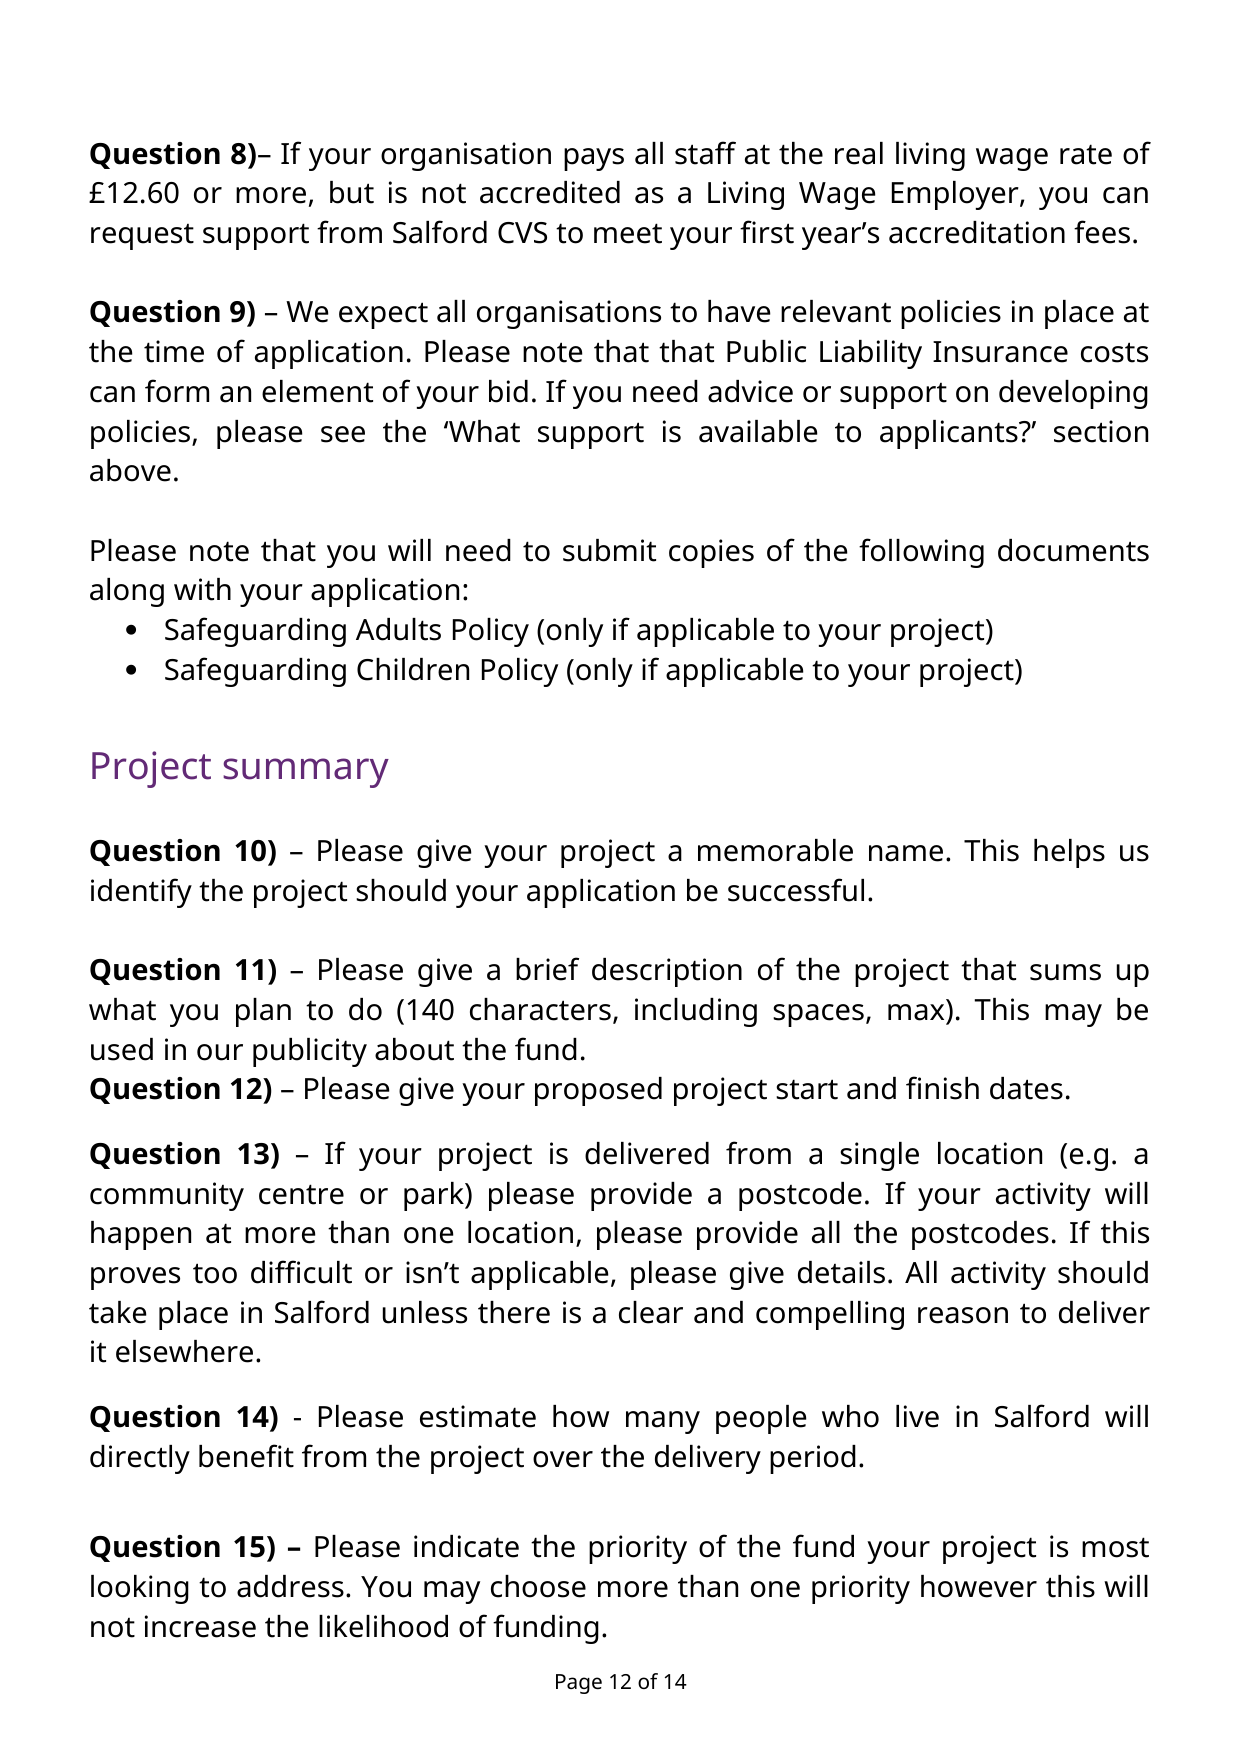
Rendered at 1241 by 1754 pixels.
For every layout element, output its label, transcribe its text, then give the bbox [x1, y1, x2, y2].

text Question 14) - Please estimate how many people who live in Salford will directly benefit from the project over the delivery period. [89, 1396, 1152, 1476]
text Project summary [89, 740, 1152, 791]
text Question 9) – We expect all organisations to have relevant policies in place at the time of application. Please note that that Public Liability Insurance costs can form an element of your bid. If you need advice or support on developing policies, please see the ‘What support is available to applicants?’ section above. [89, 292, 1152, 490]
list Safeguarding Adults Policy (only if applicable to your project) [126, 609, 1152, 649]
text Question 15) – Please indicate the priority of the fund your project is most looking to address. You may choose more than one priority however this will not increase the likelihood of funding. [89, 1527, 1152, 1646]
text Please note that you will need to submit copies of the following documents along with your application: [89, 530, 1152, 609]
text Question 10) – Please give your project a memorable name. This helps us identify the project should your application be successful. [89, 830, 1152, 910]
text Question 8)– If your organisation pays all staff at the real living wage rate of £12.60 or more, but is not accredited as a Living Wage Employer, you can request support from Salford CVS to meet your first year’s accreditation fees. [89, 133, 1152, 252]
list Safeguarding Children Policy (only if applicable to your project) [126, 649, 1152, 689]
text Question 13) – If your project is delivered from a single location (e.g. a community centre or park) please provide a postcode. If your activity will happen at more than one location, please provide all the postcodes. If this proves too difficult or isn’t applicable, please give details. All activity should take place in Salford unless there is a clear and compelling reason to deliver it elsewhere. [89, 1133, 1152, 1371]
text Question 12) – Please give your proposed project start and finish dates. [89, 1068, 1152, 1108]
text Question 11) – Please give a brief description of the project that sums up what you plan to do (140 characters, including spaces, max). This may be used in our publicity about the fund. [89, 949, 1152, 1068]
